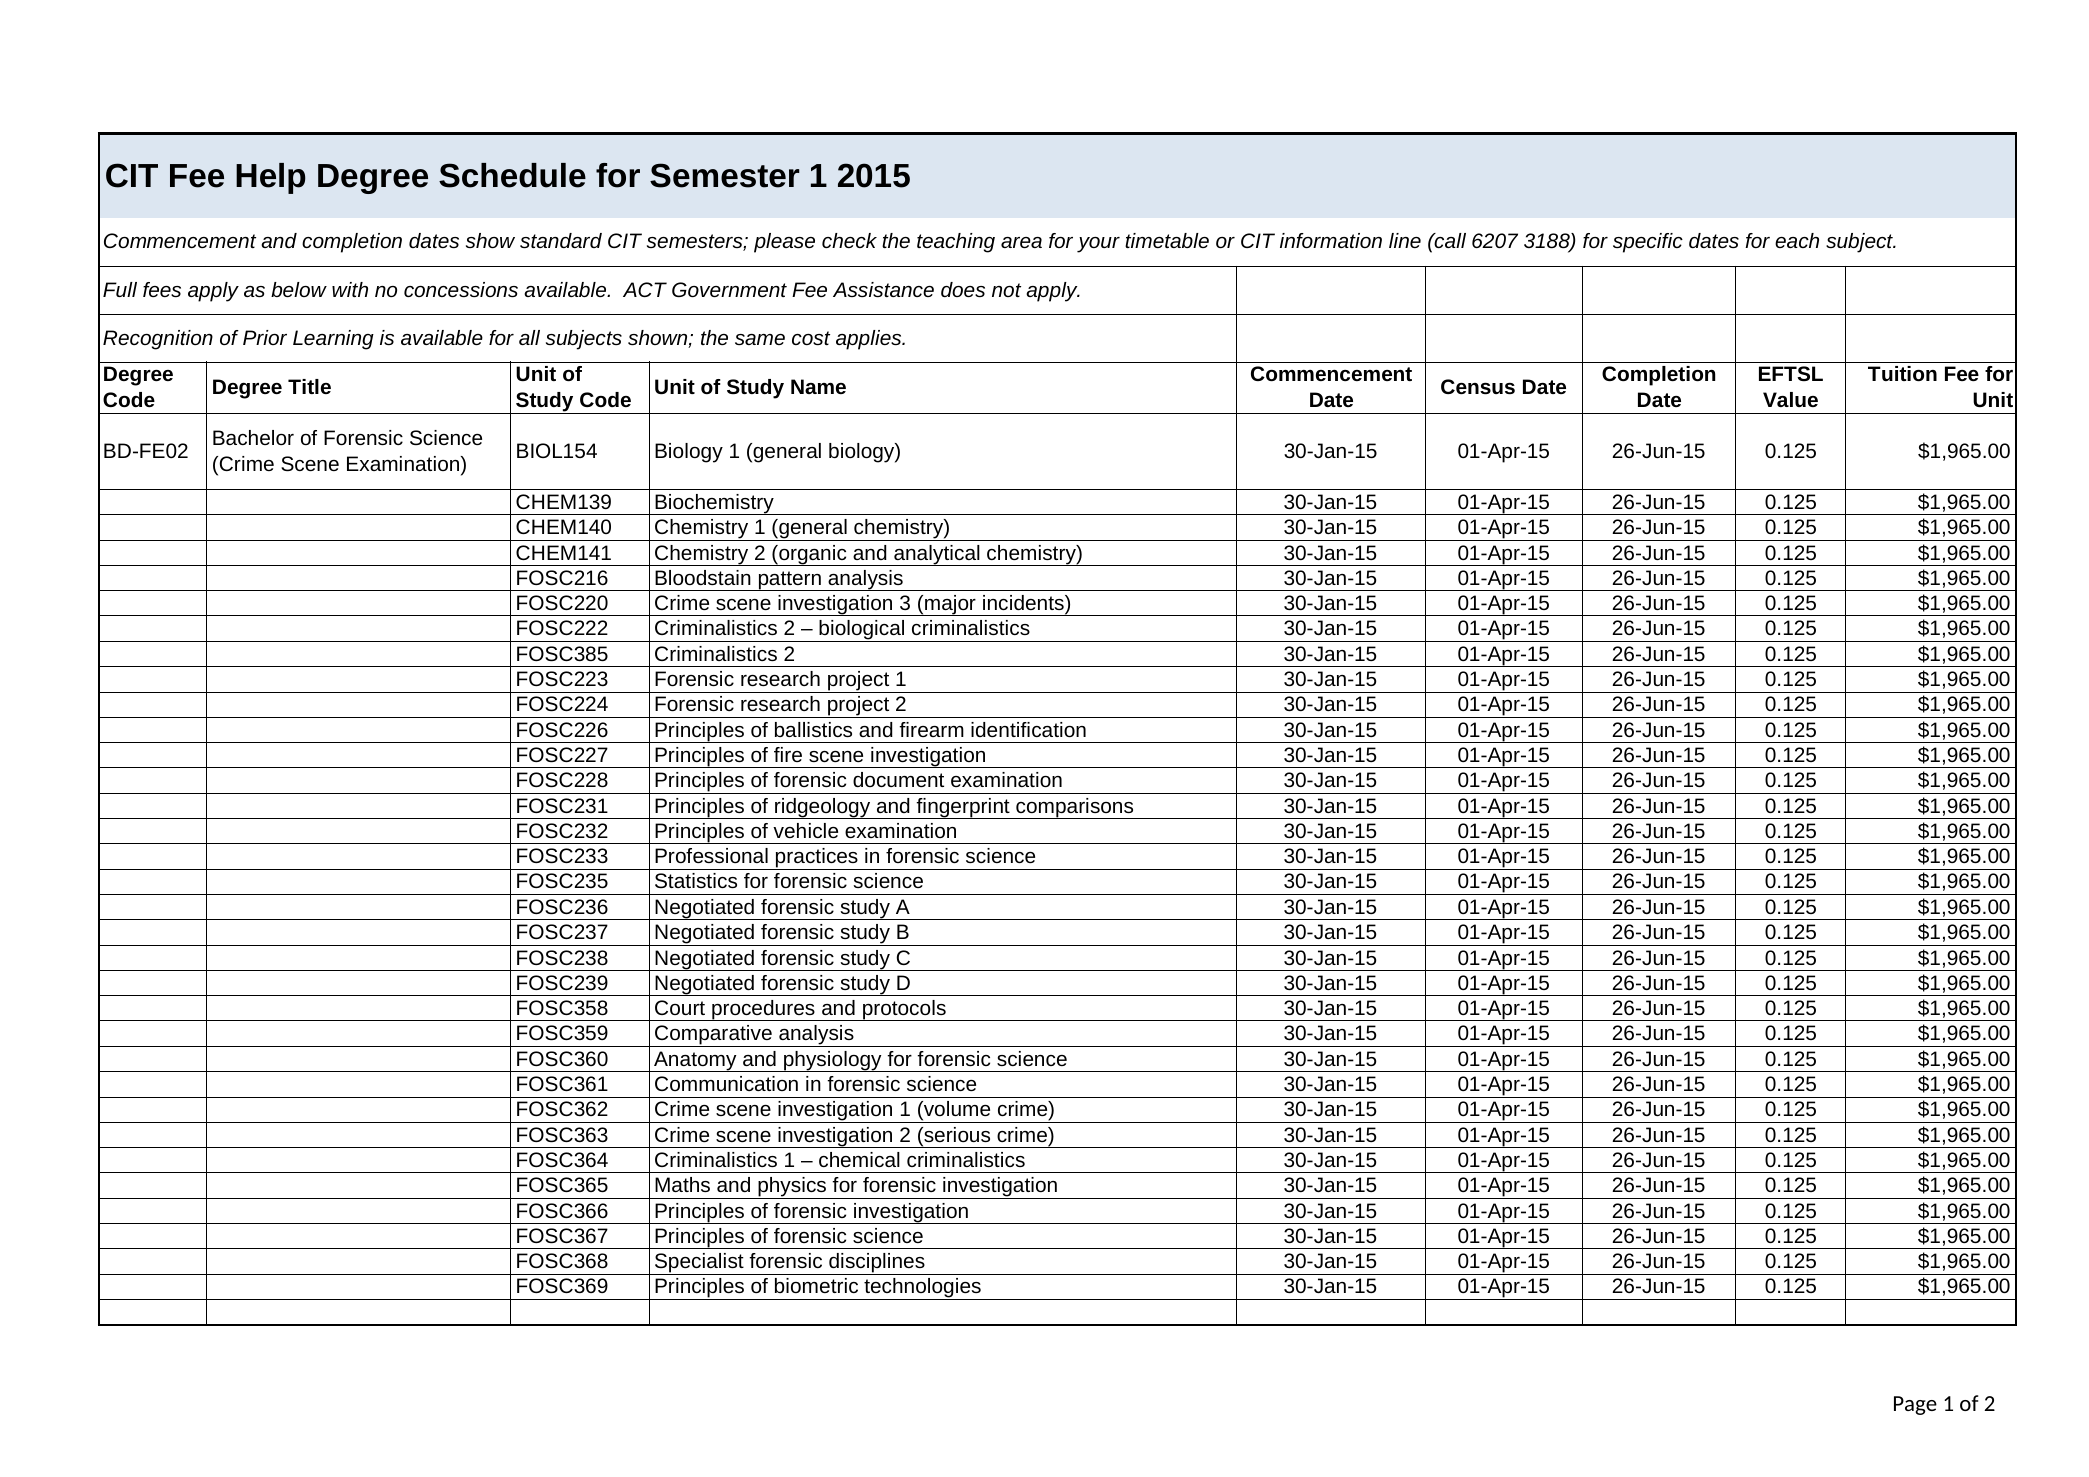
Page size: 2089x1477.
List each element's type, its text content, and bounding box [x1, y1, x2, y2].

table_cell 30-Jan-15 [1237, 718, 1425, 742]
table_cell 01-Apr-15 [1426, 996, 1582, 1020]
table_cell 30-Jan-15 [1237, 490, 1425, 514]
table_cell 0.125 [1736, 490, 1845, 514]
table_cell 0.125 [1736, 1098, 1845, 1122]
table_cell 30-Jan-15 [1237, 895, 1425, 919]
table_cell $1,965.00 [1846, 1148, 2015, 1172]
table_cell FOSC233 [511, 844, 649, 868]
table_cell $1,965.00 [1846, 1072, 2015, 1096]
table_cell 30-Jan-15 [1237, 844, 1425, 868]
table_cell [207, 768, 510, 793]
table_cell Principles of ridgeology and fingerprint comparisons [650, 794, 1236, 818]
table_cell 26-Jun-15 [1583, 1275, 1735, 1299]
table_cell 26-Jun-15 [1583, 414, 1735, 489]
table_cell FOSC365 [511, 1173, 649, 1198]
table_cell [207, 693, 510, 717]
table_cell 30-Jan-15 [1237, 1123, 1425, 1147]
table_cell Commencement Date [1237, 363, 1425, 412]
table_cell [100, 1173, 206, 1198]
table_cell 26-Jun-15 [1583, 1047, 1735, 1071]
table_cell [100, 844, 206, 868]
table_cell Criminalistics 2 – biological criminalistics [650, 616, 1236, 641]
table_cell Bloodstain pattern analysis [650, 566, 1236, 590]
table_cell Criminalistics 2 [650, 642, 1236, 666]
table_cell Negotiated forensic study C [650, 946, 1236, 970]
table_cell 0.125 [1736, 768, 1845, 793]
table_cell [1846, 267, 2015, 313]
table_cell [100, 1199, 206, 1223]
table_cell 26-Jun-15 [1583, 541, 1735, 565]
table_cell [207, 971, 510, 995]
table_cell [207, 1072, 510, 1096]
table_cell FOSC223 [511, 667, 649, 691]
table_cell [100, 1047, 206, 1071]
table_cell 26-Jun-15 [1583, 1021, 1735, 1046]
table_cell 30-Jan-15 [1237, 414, 1425, 489]
table_cell 26-Jun-15 [1583, 642, 1735, 666]
table_cell 30-Jan-15 [1237, 1199, 1425, 1223]
table_cell [207, 1148, 510, 1172]
table_cell Tuition Fee for Unit [1846, 363, 2015, 412]
table_cell 0.125 [1736, 515, 1845, 539]
table_cell [511, 1300, 649, 1324]
table_cell 0.125 [1736, 1123, 1845, 1147]
table_cell 30-Jan-15 [1237, 1249, 1425, 1273]
table_cell FOSC216 [511, 566, 649, 590]
table_cell FOSC228 [511, 768, 649, 793]
table_cell 30-Jan-15 [1237, 743, 1425, 767]
table_cell 30-Jan-15 [1237, 971, 1425, 995]
table_cell [100, 1072, 206, 1096]
table_cell $1,965.00 [1846, 768, 2015, 793]
table_cell $1,965.00 [1846, 642, 2015, 666]
table_cell 0.125 [1736, 743, 1845, 767]
table_cell [100, 541, 206, 565]
table_cell 0.125 [1736, 794, 1845, 818]
table_cell 26-Jun-15 [1583, 1199, 1735, 1223]
table_cell Chemistry 2 (organic and analytical chemistry) [650, 541, 1236, 565]
table_cell Biology 1 (general biology) [650, 414, 1236, 489]
table_cell Crime scene investigation 1 (volume crime) [650, 1098, 1236, 1122]
table_cell 30-Jan-15 [1237, 1148, 1425, 1172]
table_cell $1,965.00 [1846, 870, 2015, 894]
table_cell [100, 971, 206, 995]
table_cell FOSC360 [511, 1047, 649, 1071]
table_cell 26-Jun-15 [1583, 515, 1735, 539]
table_cell 01-Apr-15 [1426, 946, 1582, 970]
table_cell FOSC220 [511, 591, 649, 615]
table_cell 26-Jun-15 [1583, 920, 1735, 944]
table_cell [207, 1275, 510, 1299]
table_cell Anatomy and physiology for forensic science [650, 1047, 1236, 1071]
table_cell $1,965.00 [1846, 819, 2015, 843]
table_cell 26-Jun-15 [1583, 1148, 1735, 1172]
table_cell 0.125 [1736, 996, 1845, 1020]
table_cell Chemistry 1 (general chemistry) [650, 515, 1236, 539]
table_cell 01-Apr-15 [1426, 667, 1582, 691]
table_cell Negotiated forensic study B [650, 920, 1236, 944]
table_cell [207, 667, 510, 691]
table_cell Comparative analysis [650, 1021, 1236, 1046]
table_cell FOSC363 [511, 1123, 649, 1147]
table_cell 01-Apr-15 [1426, 1072, 1582, 1096]
table_cell CHEM139 [511, 490, 649, 514]
table_cell [100, 895, 206, 919]
table_cell BIOL154 [511, 414, 649, 489]
table_cell Principles of vehicle examination [650, 819, 1236, 843]
table_cell $1,965.00 [1846, 946, 2015, 970]
table_cell FOSC236 [511, 895, 649, 919]
table_cell FOSC235 [511, 870, 649, 894]
table_cell 30-Jan-15 [1237, 1275, 1425, 1299]
table_cell [1846, 1300, 2015, 1324]
table_cell FOSC369 [511, 1275, 649, 1299]
table_cell 0.125 [1736, 920, 1845, 944]
table_cell 0.125 [1736, 693, 1845, 717]
table_cell 30-Jan-15 [1237, 1098, 1425, 1122]
table_cell 30-Jan-15 [1237, 591, 1425, 615]
table_cell 26-Jun-15 [1583, 946, 1735, 970]
table_cell 01-Apr-15 [1426, 414, 1582, 489]
table_cell 01-Apr-15 [1426, 718, 1582, 742]
table_cell [207, 1224, 510, 1248]
table_cell [1846, 315, 2015, 361]
table_cell [207, 515, 510, 539]
table_cell 0.125 [1736, 642, 1845, 666]
table_cell $1,965.00 [1846, 693, 2015, 717]
table_cell [207, 541, 510, 565]
table_cell 0.125 [1736, 895, 1845, 919]
table_cell 01-Apr-15 [1426, 1224, 1582, 1248]
table_cell Census Date [1426, 363, 1582, 412]
table_cell 30-Jan-15 [1237, 693, 1425, 717]
table_cell 0.125 [1736, 1047, 1845, 1071]
table_cell [207, 996, 510, 1020]
table_cell 01-Apr-15 [1426, 1173, 1582, 1198]
table_cell [100, 743, 206, 767]
table_cell [100, 1249, 206, 1273]
table_cell 30-Jan-15 [1237, 566, 1425, 590]
table_cell 30-Jan-15 [1237, 870, 1425, 894]
table_cell 30-Jan-15 [1237, 1224, 1425, 1248]
table_cell $1,965.00 [1846, 1123, 2015, 1147]
table_cell [207, 794, 510, 818]
table_cell 01-Apr-15 [1426, 920, 1582, 944]
table_cell [207, 743, 510, 767]
table_cell FOSC361 [511, 1072, 649, 1096]
table_cell 30-Jan-15 [1237, 515, 1425, 539]
table_cell [207, 1047, 510, 1071]
table_cell [207, 616, 510, 641]
table_cell 26-Jun-15 [1583, 1173, 1735, 1198]
table_cell Principles of ballistics and firearm identification [650, 718, 1236, 742]
table_cell 26-Jun-15 [1583, 743, 1735, 767]
table_cell $1,965.00 [1846, 996, 2015, 1020]
table_cell Recognition of Prior Learning is available for all subjects shown; the same cost applies. [100, 315, 1236, 361]
table_cell [100, 1123, 206, 1147]
table_cell $1,965.00 [1846, 743, 2015, 767]
table_cell FOSC222 [511, 616, 649, 641]
table_cell 26-Jun-15 [1583, 1224, 1735, 1248]
table_cell [100, 1224, 206, 1248]
table_cell 26-Jun-15 [1583, 490, 1735, 514]
table_cell 01-Apr-15 [1426, 1098, 1582, 1122]
table_cell 01-Apr-15 [1426, 642, 1582, 666]
table_cell FOSC232 [511, 819, 649, 843]
table_cell [100, 616, 206, 641]
table_header CIT Fee Help Degree Schedule for Semester 1 2015 [100, 135, 2015, 218]
table_cell 30-Jan-15 [1237, 1173, 1425, 1198]
table_cell 01-Apr-15 [1426, 490, 1582, 514]
table_cell Negotiated forensic study A [650, 895, 1236, 919]
table_cell Forensic research project 2 [650, 693, 1236, 717]
table_cell 26-Jun-15 [1583, 768, 1735, 793]
table_cell [207, 1249, 510, 1273]
table_cell 30-Jan-15 [1237, 819, 1425, 843]
table_cell [1426, 315, 1582, 361]
table_cell FOSC226 [511, 718, 649, 742]
table_cell [207, 920, 510, 944]
table_cell 01-Apr-15 [1426, 819, 1582, 843]
table_cell [650, 1300, 1236, 1324]
table_cell 26-Jun-15 [1583, 895, 1735, 919]
table_cell FOSC227 [511, 743, 649, 767]
table_cell Maths and physics for forensic investigation [650, 1173, 1236, 1198]
table_cell 26-Jun-15 [1583, 667, 1735, 691]
table_cell [207, 566, 510, 590]
table_cell [207, 895, 510, 919]
table_cell 01-Apr-15 [1426, 794, 1582, 818]
table_cell 26-Jun-15 [1583, 718, 1735, 742]
table_cell 0.125 [1736, 616, 1845, 641]
table_cell 26-Jun-15 [1583, 971, 1735, 995]
table_cell Unit of Study Name [650, 363, 1236, 412]
table_cell 01-Apr-15 [1426, 1047, 1582, 1071]
table_cell [1583, 1300, 1735, 1324]
table_cell $1,965.00 [1846, 616, 2015, 641]
table_cell Crime scene investigation 3 (major incidents) [650, 591, 1236, 615]
table_cell $1,965.00 [1846, 541, 2015, 565]
table_cell $1,965.00 [1846, 490, 2015, 514]
table_cell BD-FE02 [100, 414, 206, 489]
table_cell [207, 591, 510, 615]
table_cell Bachelor of Forensic Science (Crime Scene Examination) [207, 414, 510, 489]
table_cell [207, 718, 510, 742]
table_cell 30-Jan-15 [1237, 667, 1425, 691]
table_cell Professional practices in forensic science [650, 844, 1236, 868]
table_cell 01-Apr-15 [1426, 1123, 1582, 1147]
table_cell [100, 1300, 206, 1324]
table_cell 26-Jun-15 [1583, 1072, 1735, 1096]
table_cell 01-Apr-15 [1426, 566, 1582, 590]
table_cell [207, 1199, 510, 1223]
table_cell [100, 946, 206, 970]
table_cell Principles of biometric technologies [650, 1275, 1236, 1299]
table_cell [1583, 315, 1735, 361]
table_cell [207, 819, 510, 843]
table_cell $1,965.00 [1846, 1249, 2015, 1273]
table_cell [100, 794, 206, 818]
table_cell Principles of fire scene investigation [650, 743, 1236, 767]
table_cell 01-Apr-15 [1426, 743, 1582, 767]
table_cell 01-Apr-15 [1426, 1021, 1582, 1046]
table_cell $1,965.00 [1846, 920, 2015, 944]
table_cell 0.125 [1736, 844, 1845, 868]
table_cell FOSC224 [511, 693, 649, 717]
table_cell [1426, 267, 1582, 313]
table_cell CHEM140 [511, 515, 649, 539]
table_cell [100, 1148, 206, 1172]
table_cell [207, 1173, 510, 1198]
table_cell 01-Apr-15 [1426, 591, 1582, 615]
table_cell Principles of forensic document examination [650, 768, 1236, 793]
table_cell Negotiated forensic study D [650, 971, 1236, 995]
table_cell Degree Title [207, 363, 510, 412]
table_cell [100, 768, 206, 793]
table_cell FOSC237 [511, 920, 649, 944]
table_cell [1583, 267, 1735, 313]
table_cell 01-Apr-15 [1426, 844, 1582, 868]
table_cell [207, 844, 510, 868]
table_cell 30-Jan-15 [1237, 1072, 1425, 1096]
table_cell Principles of forensic investigation [650, 1199, 1236, 1223]
table_cell [1736, 267, 1845, 313]
table_cell [100, 490, 206, 514]
table_cell [100, 642, 206, 666]
table_cell [207, 870, 510, 894]
table_cell 0.125 [1736, 819, 1845, 843]
table_cell FOSC367 [511, 1224, 649, 1248]
table_cell 01-Apr-15 [1426, 1249, 1582, 1273]
table_cell [207, 1300, 510, 1324]
table_cell 30-Jan-15 [1237, 946, 1425, 970]
table_cell FOSC239 [511, 971, 649, 995]
table_cell FOSC231 [511, 794, 649, 818]
table_cell Completion Date [1583, 363, 1735, 412]
table_cell FOSC385 [511, 642, 649, 666]
table_cell 26-Jun-15 [1583, 794, 1735, 818]
table_cell 26-Jun-15 [1583, 1098, 1735, 1122]
table_cell $1,965.00 [1846, 1173, 2015, 1198]
table_cell Communication in forensic science [650, 1072, 1236, 1096]
table_cell 30-Jan-15 [1237, 996, 1425, 1020]
table_cell 01-Apr-15 [1426, 895, 1582, 919]
table_cell $1,965.00 [1846, 591, 2015, 615]
table_cell 0.125 [1736, 1199, 1845, 1223]
table_cell 0.125 [1736, 414, 1845, 489]
table_cell [100, 591, 206, 615]
table_cell [100, 667, 206, 691]
table_cell Commencement and completion dates show standard CIT semesters; please check the teaching area for your timetable or CIT information line (call 6207 3188) for specific dates for each subject. [100, 218, 2015, 266]
table_cell 0.125 [1736, 971, 1845, 995]
table_cell [207, 946, 510, 970]
table_cell FOSC359 [511, 1021, 649, 1046]
table_cell 01-Apr-15 [1426, 541, 1582, 565]
table_cell Unit of Study Code [511, 363, 649, 412]
table_cell $1,965.00 [1846, 718, 2015, 742]
table_cell 0.125 [1736, 541, 1845, 565]
table_cell [100, 515, 206, 539]
table_cell [1426, 1300, 1582, 1324]
table_cell FOSC364 [511, 1148, 649, 1172]
table_cell 0.125 [1736, 1224, 1845, 1248]
table_cell $1,965.00 [1846, 566, 2015, 590]
table_cell $1,965.00 [1846, 794, 2015, 818]
table_cell [1237, 1300, 1425, 1324]
table_cell 0.125 [1736, 1072, 1845, 1096]
table_cell 26-Jun-15 [1583, 693, 1735, 717]
table_cell [100, 566, 206, 590]
table_cell 0.125 [1736, 591, 1845, 615]
table_cell 30-Jan-15 [1237, 541, 1425, 565]
table_cell 26-Jun-15 [1583, 566, 1735, 590]
table_cell 01-Apr-15 [1426, 693, 1582, 717]
table_cell 26-Jun-15 [1583, 616, 1735, 641]
table_cell 26-Jun-15 [1583, 1123, 1735, 1147]
table_cell 30-Jan-15 [1237, 920, 1425, 944]
table_cell 0.125 [1736, 718, 1845, 742]
table_cell [100, 1275, 206, 1299]
table_cell [100, 920, 206, 944]
table_cell 30-Jan-15 [1237, 616, 1425, 641]
table_cell $1,965.00 [1846, 667, 2015, 691]
table_cell [100, 1021, 206, 1046]
table_cell 01-Apr-15 [1426, 1199, 1582, 1223]
table_cell $1,965.00 [1846, 895, 2015, 919]
table_cell 26-Jun-15 [1583, 1249, 1735, 1273]
table_cell $1,965.00 [1846, 1098, 2015, 1122]
table_cell FOSC368 [511, 1249, 649, 1273]
table_cell 01-Apr-15 [1426, 515, 1582, 539]
table_cell [100, 819, 206, 843]
table_cell 30-Jan-15 [1237, 768, 1425, 793]
table_cell 01-Apr-15 [1426, 768, 1582, 793]
table_cell [207, 642, 510, 666]
table_cell 30-Jan-15 [1237, 794, 1425, 818]
table_cell EFTSL Value [1736, 363, 1845, 412]
table_cell Specialist forensic disciplines [650, 1249, 1236, 1273]
table_cell 30-Jan-15 [1237, 642, 1425, 666]
table_cell 01-Apr-15 [1426, 616, 1582, 641]
table_cell [207, 1098, 510, 1122]
table_cell Forensic research project 1 [650, 667, 1236, 691]
table_cell $1,965.00 [1846, 1021, 2015, 1046]
table_cell Full fees apply as below with no concessions available. ACT Government Fee Assistance does not apply. [100, 267, 1236, 313]
table_cell 01-Apr-15 [1426, 870, 1582, 894]
table_cell 26-Jun-15 [1583, 591, 1735, 615]
table_cell 26-Jun-15 [1583, 870, 1735, 894]
table_cell 01-Apr-15 [1426, 971, 1582, 995]
table_cell $1,965.00 [1846, 971, 2015, 995]
table_cell [1237, 315, 1425, 361]
table_cell [100, 693, 206, 717]
table_cell 01-Apr-15 [1426, 1275, 1582, 1299]
table_cell $1,965.00 [1846, 1047, 2015, 1071]
table_cell 30-Jan-15 [1237, 1021, 1425, 1046]
table_cell [100, 1098, 206, 1122]
table_cell Crime scene investigation 2 (serious crime) [650, 1123, 1236, 1147]
table_cell FOSC238 [511, 946, 649, 970]
table_cell [1736, 315, 1845, 361]
table_cell [207, 1021, 510, 1046]
table_cell 0.125 [1736, 1021, 1845, 1046]
table_cell 30-Jan-15 [1237, 1047, 1425, 1071]
table_cell [1237, 267, 1425, 313]
table_cell Criminalistics 1 – chemical criminalistics [650, 1148, 1236, 1172]
table_cell 0.125 [1736, 667, 1845, 691]
table_cell Statistics for forensic science [650, 870, 1236, 894]
table_cell $1,965.00 [1846, 844, 2015, 868]
table_cell 0.125 [1736, 1173, 1845, 1198]
table_cell $1,965.00 [1846, 414, 2015, 489]
table_cell $1,965.00 [1846, 1199, 2015, 1223]
table_cell Biochemistry [650, 490, 1236, 514]
table_cell $1,965.00 [1846, 515, 2015, 539]
table_cell 0.125 [1736, 1148, 1845, 1172]
table_cell [100, 718, 206, 742]
table_cell FOSC366 [511, 1199, 649, 1223]
table_cell 0.125 [1736, 1275, 1845, 1299]
table_cell [100, 870, 206, 894]
table_cell [207, 490, 510, 514]
table_cell [207, 1123, 510, 1147]
table_cell Court procedures and protocols [650, 996, 1236, 1020]
table_cell CHEM141 [511, 541, 649, 565]
table_cell [100, 996, 206, 1020]
table_cell FOSC358 [511, 996, 649, 1020]
table_cell [1736, 1300, 1845, 1324]
table_cell $1,965.00 [1846, 1224, 2015, 1248]
table_cell 0.125 [1736, 946, 1845, 970]
table_cell 01-Apr-15 [1426, 1148, 1582, 1172]
table_cell 0.125 [1736, 1249, 1845, 1273]
table_cell 0.125 [1736, 870, 1845, 894]
table_cell Degree Code [100, 363, 206, 412]
table_cell FOSC362 [511, 1098, 649, 1122]
table_cell 0.125 [1736, 566, 1845, 590]
table_cell $1,965.00 [1846, 1275, 2015, 1299]
table_cell Principles of forensic science [650, 1224, 1236, 1248]
table_cell 26-Jun-15 [1583, 819, 1735, 843]
table_cell 26-Jun-15 [1583, 844, 1735, 868]
table_cell 26-Jun-15 [1583, 996, 1735, 1020]
